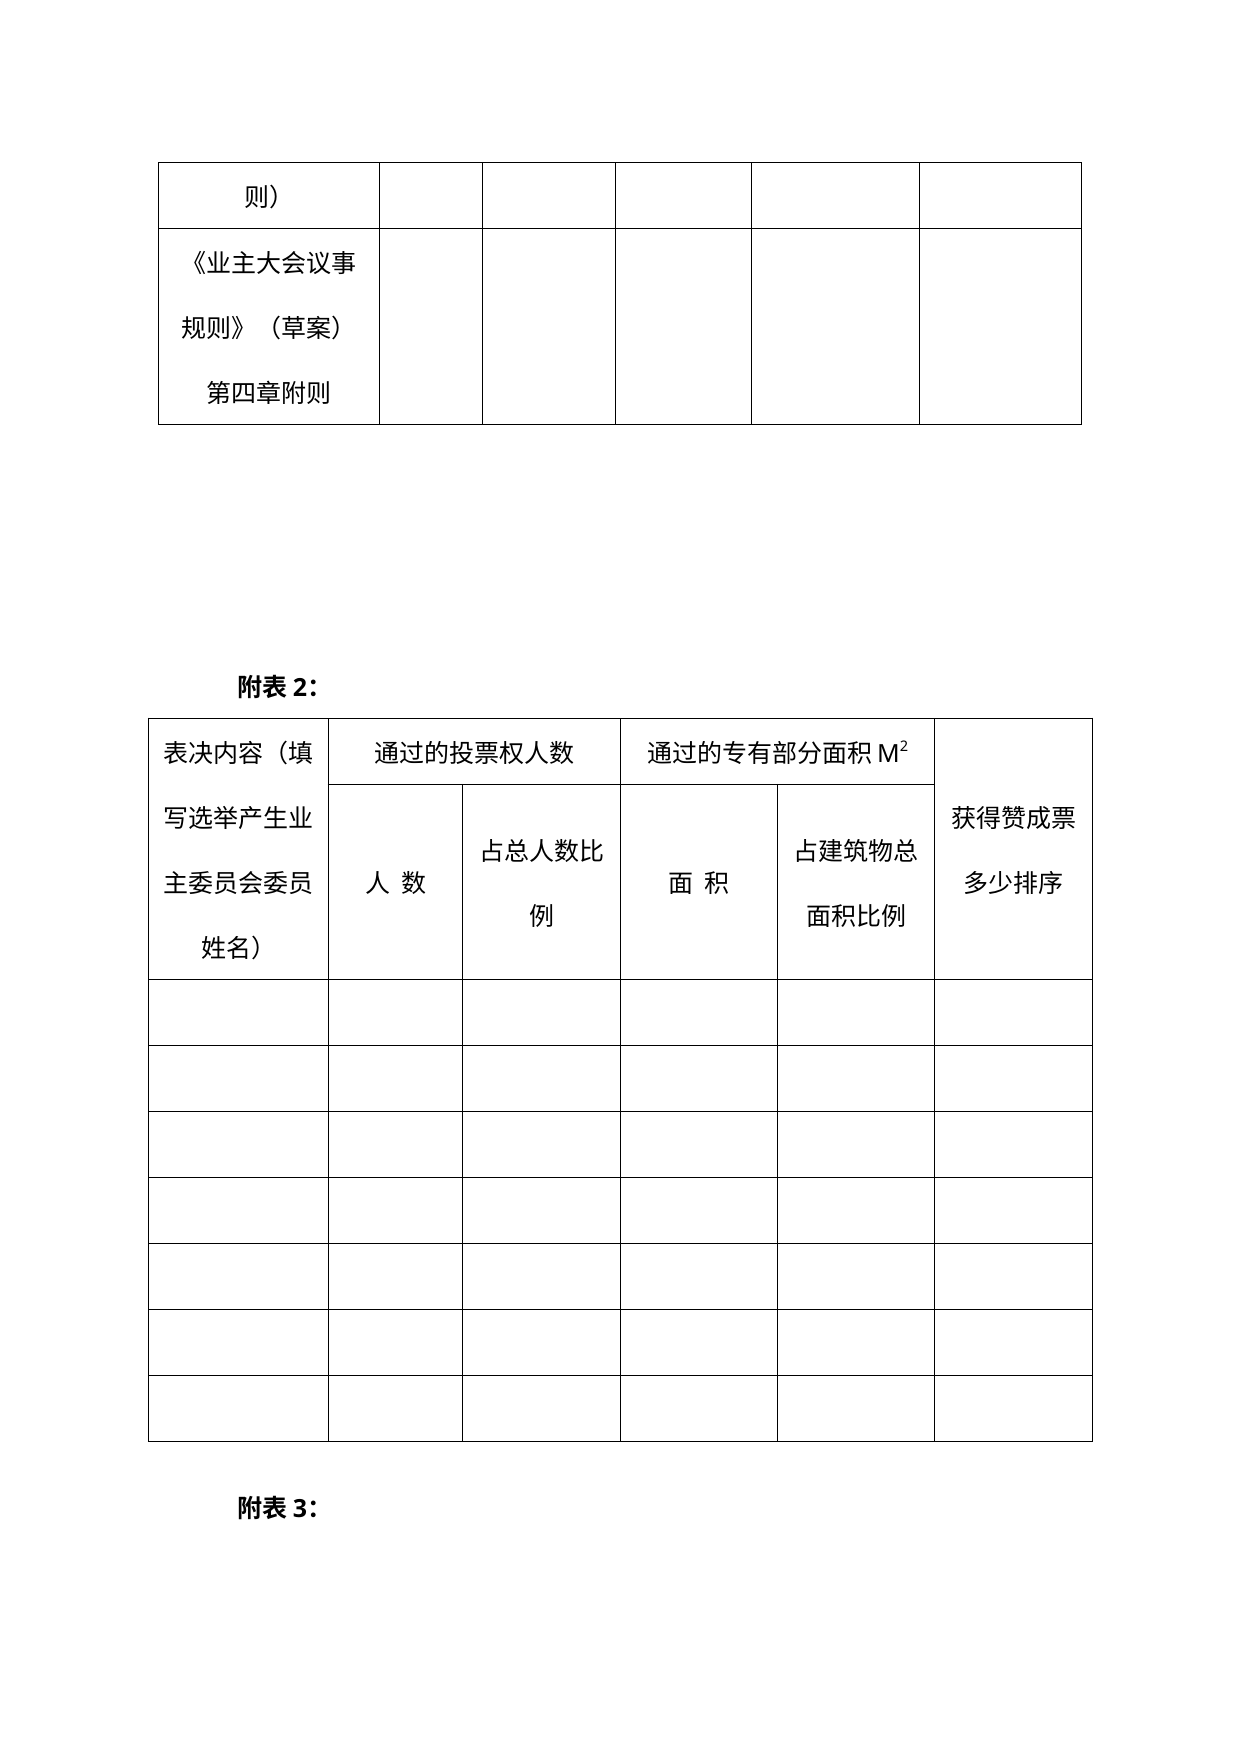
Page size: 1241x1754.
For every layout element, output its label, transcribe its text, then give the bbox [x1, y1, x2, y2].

table_cell [920, 163, 1081, 228]
table_cell 《业主大会议事规则》（草案） 第四章附则 [159, 229, 379, 424]
table_header 通过的专有部分面积M2 [621, 719, 934, 784]
table_cell [778, 1178, 934, 1243]
table_cell [149, 1376, 328, 1441]
table_cell [935, 1244, 1092, 1309]
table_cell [159, 163, 379, 228]
table_cell [329, 1178, 462, 1243]
table_cell [778, 1112, 934, 1177]
table_cell [752, 163, 919, 228]
table_cell [463, 1244, 620, 1309]
table_cell [621, 1112, 777, 1177]
table_cell [752, 229, 919, 424]
table_cell [329, 1310, 462, 1375]
table_cell [149, 1310, 328, 1375]
table_cell [935, 1112, 1092, 1177]
table_cell [329, 1046, 462, 1111]
table_cell [621, 1244, 777, 1309]
table_cell [621, 1046, 777, 1111]
table_cell [483, 163, 615, 228]
table_cell [329, 1244, 462, 1309]
table_cell 占建筑物总面积比例 [778, 785, 934, 979]
table_cell [463, 1376, 620, 1441]
table_cell [616, 163, 751, 228]
table_cell [149, 1244, 328, 1309]
table_cell [778, 1376, 934, 1441]
table_cell [329, 1112, 462, 1177]
table_cell [463, 1112, 620, 1177]
text 附表3： [187, 1474, 1053, 1539]
table_cell [149, 1112, 328, 1177]
table_cell [778, 1244, 934, 1309]
table_cell [935, 1046, 1092, 1111]
table_header 通过的投票权人数 [329, 719, 620, 784]
table_cell [463, 980, 620, 1045]
table_cell [621, 1178, 777, 1243]
table_cell [778, 1046, 934, 1111]
table_header 获得赞成票多少排序 [935, 719, 1092, 979]
table_header 表决内容（填写选举产生业主委员会委员姓名） [149, 719, 328, 979]
table_cell [621, 1376, 777, 1441]
table_cell [935, 1376, 1092, 1441]
table_cell [149, 1046, 328, 1111]
table_cell [935, 1178, 1092, 1243]
text 附表2： [187, 653, 1053, 718]
table_cell [463, 1178, 620, 1243]
table_cell [463, 1046, 620, 1111]
table_cell [616, 229, 751, 424]
table_cell 占总人数比 例 [463, 785, 620, 979]
table_cell [920, 229, 1081, 424]
table_cell [149, 980, 328, 1045]
table_cell [621, 980, 777, 1045]
table_cell [935, 1310, 1092, 1375]
table_cell [778, 1310, 934, 1375]
table_cell [935, 980, 1092, 1045]
table_cell [380, 229, 482, 424]
table_cell [483, 229, 615, 424]
table_cell 人 数 [329, 785, 462, 979]
table_cell [329, 980, 462, 1045]
table_cell 面 积 [621, 785, 777, 979]
table_cell [149, 1178, 328, 1243]
table_cell [380, 163, 482, 228]
table_cell [778, 980, 934, 1045]
table_cell [621, 1310, 777, 1375]
table_cell [463, 1310, 620, 1375]
table_cell [329, 1376, 462, 1441]
